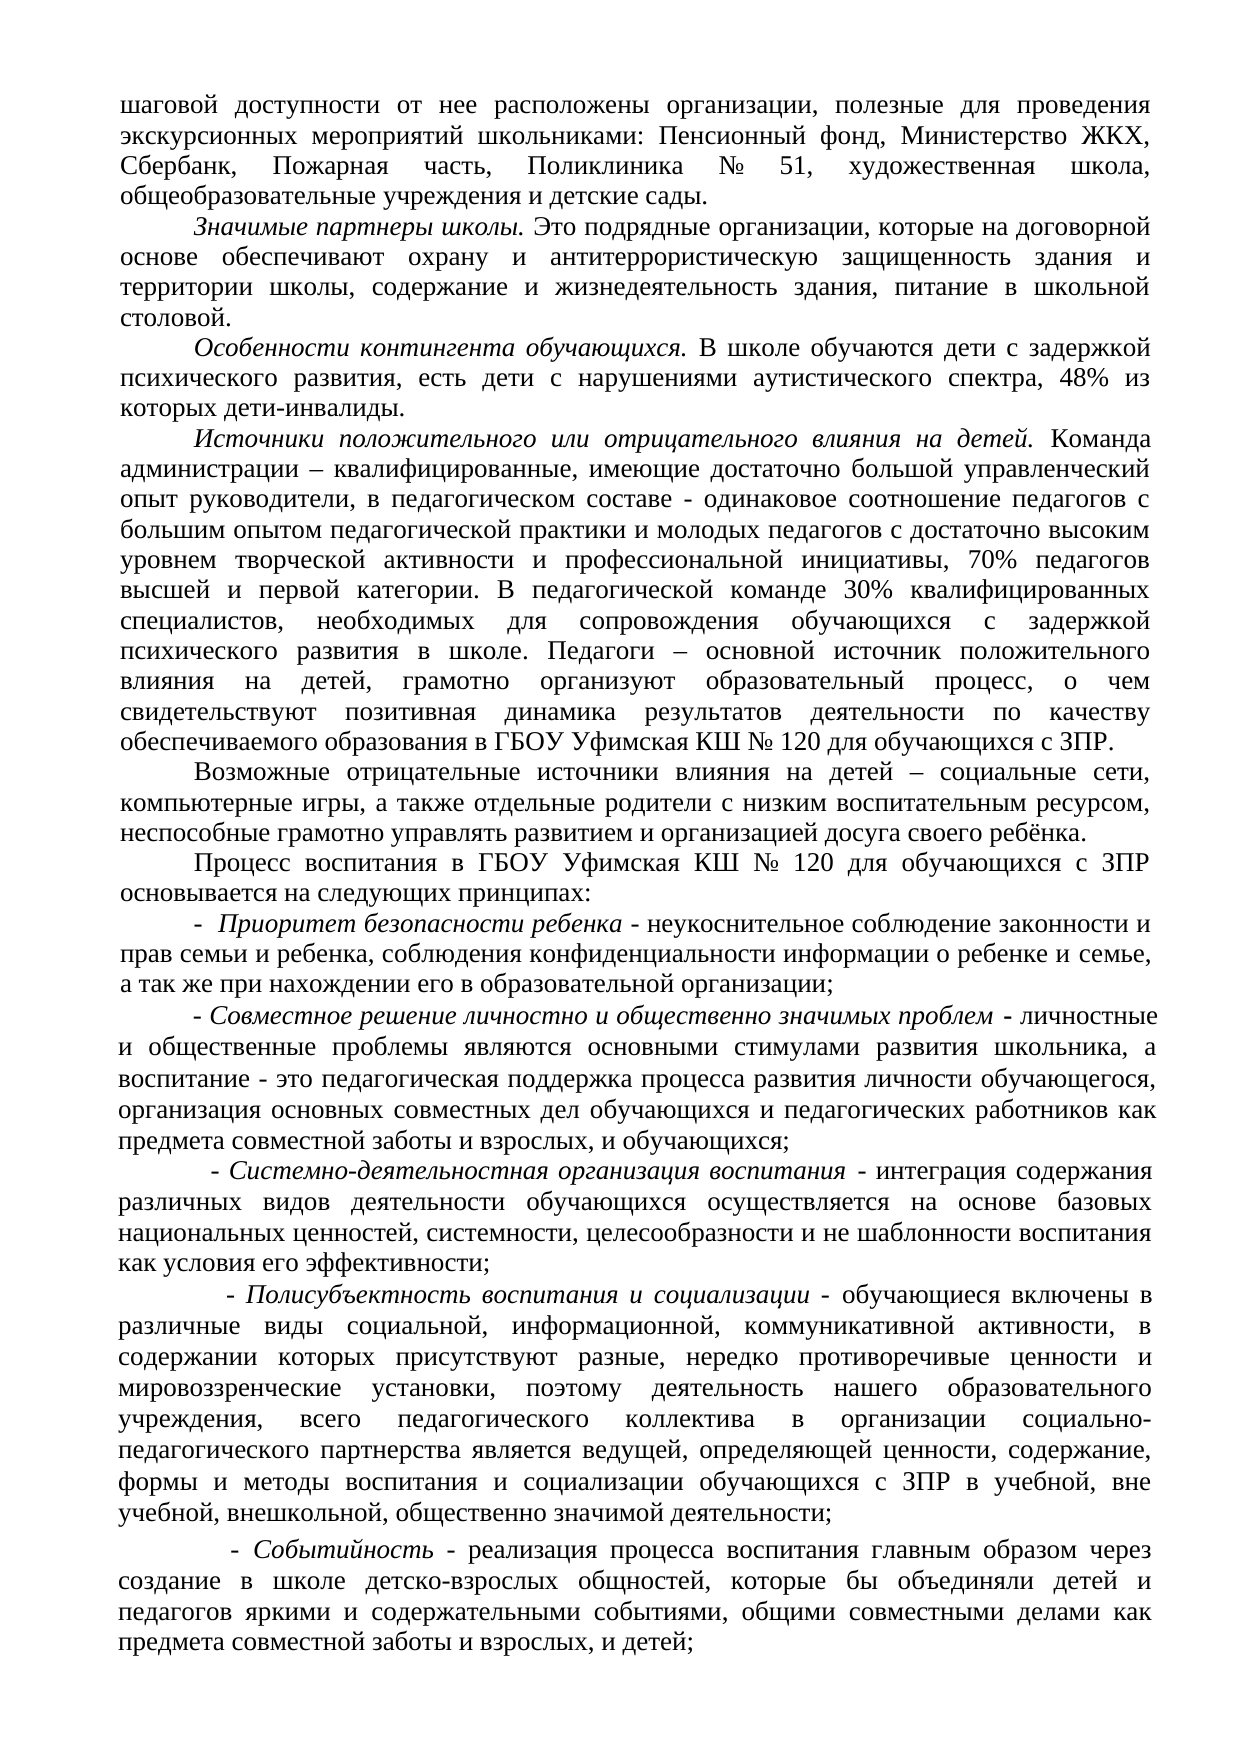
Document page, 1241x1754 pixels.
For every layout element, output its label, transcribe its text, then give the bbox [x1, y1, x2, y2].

text - Приоритет безопасности ребенка - неукоснительное соблюдение законности и прав семьи и ребенка, соблюдения конфиденциальности информации о ребенке и семье, а так же при нахождении его в образовательной организации; [120, 908, 1151, 999]
text Источники положительного или отрицательного влияния на детей. Команда администрации – квалифицированные, имеющие достаточно большой управленческий опыт руководители, в педагогическом составе - одинаковое соотношение педагогов с большим опытом педагогической практики и молодых педагогов с достаточно высоким уровнем творческой активности и профессиональной инициативы, 70% педагогов высшей и первой категории. В педагогической команде 30% квалифицированных специалистов, необходимых для сопровождения обучающихся с задержкой психического развития в школе. Педагоги – основной источник положительного влияния на детей, грамотно организуют образовательный процесс, о чем свидетельствуют позитивная динамика результатов деятельности по качеству обеспечиваемого образования в ГБОУ Уфимская КШ № 120 для обучающихся с ЗПР. [120, 423, 1151, 756]
list - Системно-деятельностная организация воспитания - интеграция содержания различных видов деятельности обучающихся осуществляется на основе базовых национальных ценностей, системности, целесообразности и не шаблонности воспитания как условия его эффективности; [118, 1155, 1153, 1277]
text Процесс воспитания в ГБОУ Уфимская КШ № 120 для обучающихся с ЗПР основывается на следующих принципах: [120, 847, 1151, 908]
text Значимые партнеры школы. Это подрядные организации, которые на договорной основе обеспечивают охрану и антитеррористическую защищенность здания и территории школы, содержание и жизнедеятельность здания, питание в школьной столовой. [120, 211, 1151, 332]
text Возможные отрицательные источники влияния на детей – социальные сети, компьютерные игры, а также отдельные родители с низким воспитательным ресурсом, неспособные грамотно управлять развитием и организацией досуга своего ребёнка. [120, 756, 1151, 847]
list - Совместное решение личностно и общественно значимых проблем - личностные и общественные проблемы являются основными стимулами развития школьника, а воспитание - это педагогическая поддержка процесса развития личности обучающегося, организация основных совместных дел обучающихся и педагогических работников как предмета совместной заботы и взрослых, и обучающихся; [118, 999, 1158, 1155]
list - Событийность - реализация процесса воспитания главным образом через создание в школе детско-взрослых общностей, которые бы объединяли детей и педагогов яркими и содержательными событиями, общими совместными делами как предмета совместной заботы и взрослых, и детей; [118, 1534, 1153, 1657]
text Особенности контингента обучающихся. В школе обучаются дети с задержкой психического развития, есть дети с нарушениями аутистического спектра, 48% из которых дети-инвалиды. [120, 332, 1151, 423]
list - Полисубъектность воспитания и социализации - обучающиеся включены в различные виды социальной, информационной, коммуникативной активности, в содержании которых присутствуют разные, нередко противоречивые ценности и мировоззренческие установки, поэтому деятельность нашего образовательного учреждения, всего педагогического коллектива в организации социально-педагогического партнерства является ведущей, определяющей ценности, содержание, формы и методы воспитания и социализации обучающихся с ЗПР в учебной, вне учебной, внешкольной, общественно значимой деятельности; [118, 1278, 1153, 1527]
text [120, 89, 1151, 211]
